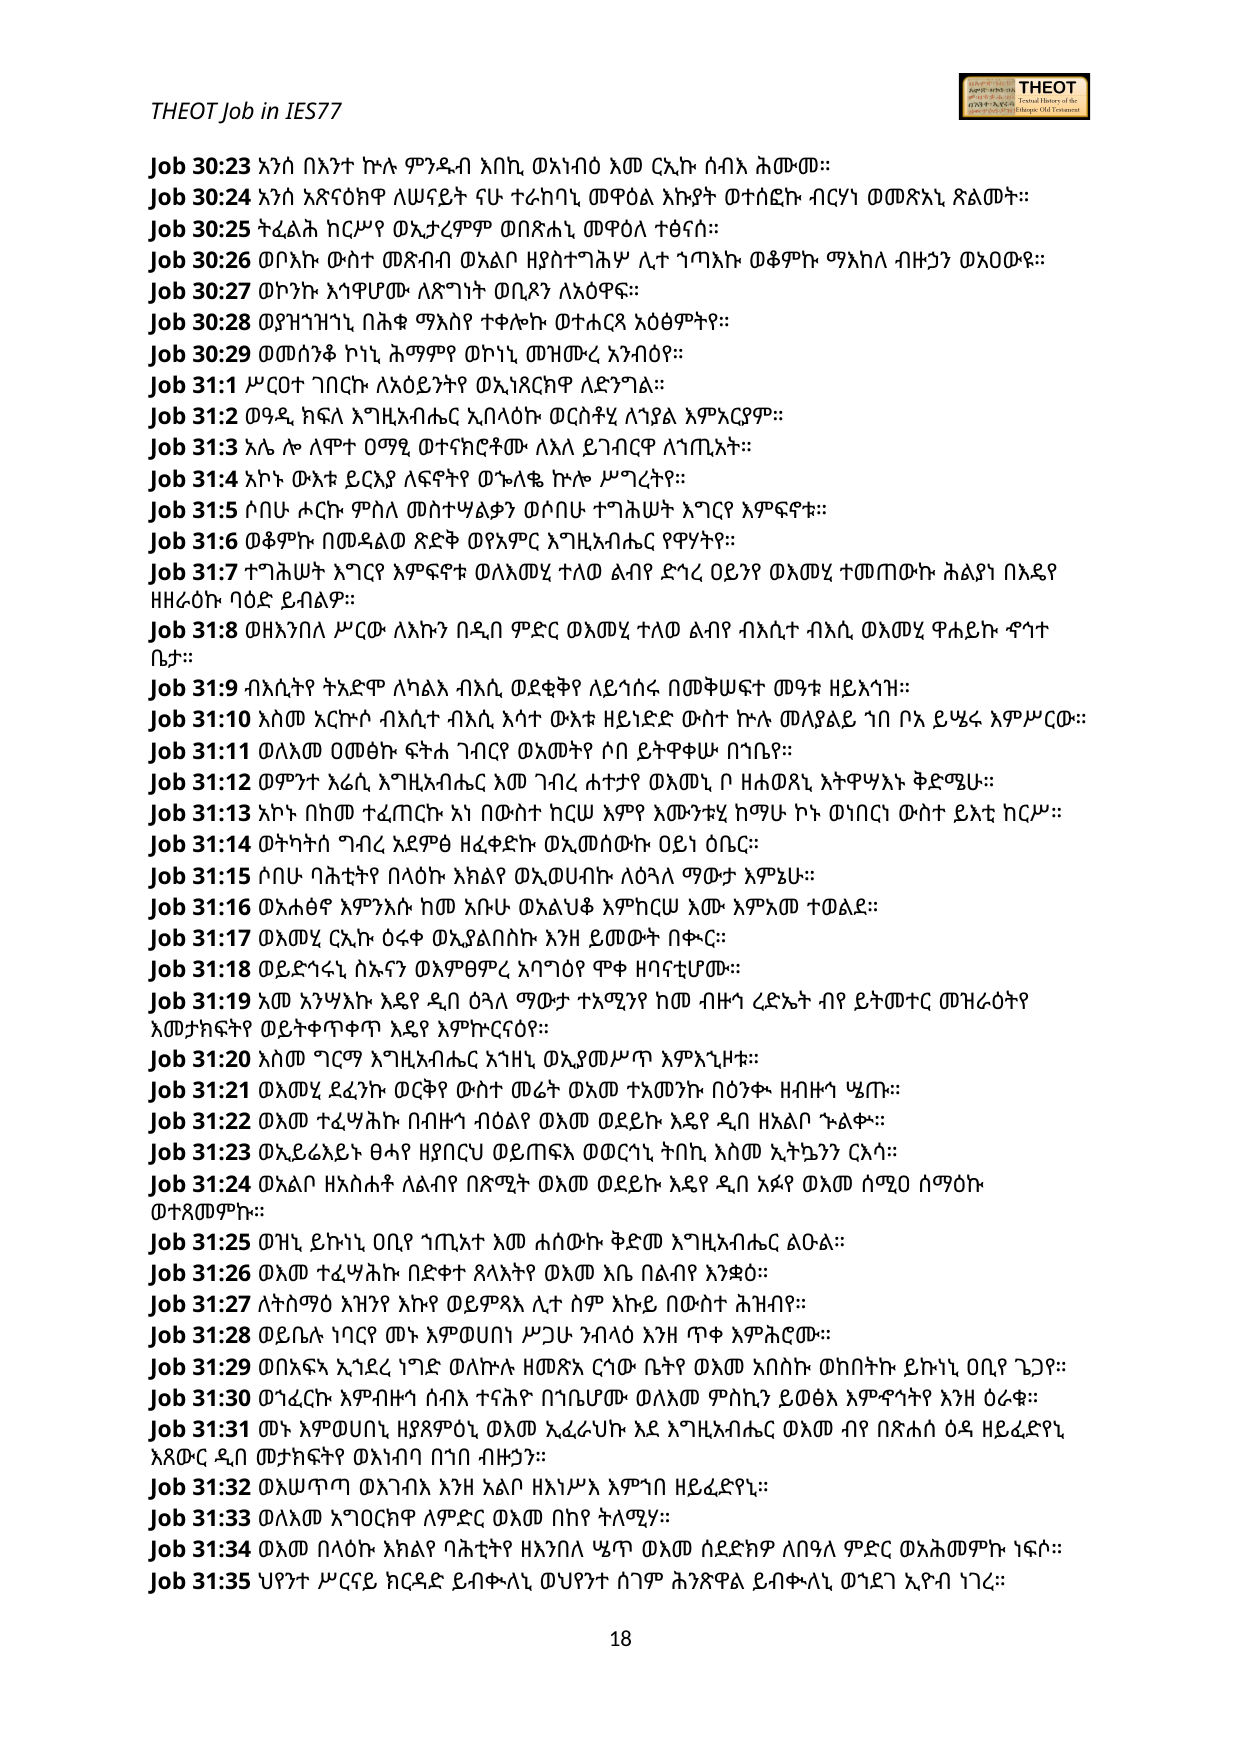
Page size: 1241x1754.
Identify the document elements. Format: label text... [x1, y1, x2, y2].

text Job 31:27 ለትስማዕ እዝንየ እኩየ ወይምጻእ ሊተ ስም እኩይ በውስተ ሕዝብየ። [150, 1288, 1090, 1319]
text Job 31:35 ህየንተ ሥርናይ ክርዳድ ይብቊለኒ ወህየንተ ሰገም ሕንጽዋል ይብቊለኒ ወኀደገ ኢዮብ ነገረ። [150, 1564, 1090, 1596]
text Job 31:6 ወቆምኩ በመዳልወ ጽድቅ ወየአምር እግዚአብሔር የዋሃትየ። [150, 525, 1090, 556]
text Job 31:2 ወዓዲ ክፍለ እግዚአብሔር ኢበላዕኩ ወርስቶሂ ለኀያል እምአርያም። [150, 400, 1090, 431]
text Job 31:5 ሶበሁ ሖርኩ ምስለ መስተሣልቃን ወሶበሁ ተግሕሠት እግርየ እምፍኖቱ። [150, 494, 1090, 525]
text Job 31:1 ሥርዐተ ገበርኩ ለአዕይንትየ ወኢነጸርክዋ ለድንግል። [150, 369, 1090, 400]
text Job 31:18 ወይድኅሩኒ ስኡናን ወእምፀምረ አባግዕየ ሞቀ ዘባናቲሆሙ። [150, 953, 1090, 984]
text Job 31:8 ወዘእንበለ ሥርው ለእኩን በዲበ ምድር ወእመሂ ተለወ ልብየ ብእሲተ ብእሲ ወእመሂ ዋሐይኩ ኆኅተ ቤታ። [150, 614, 1090, 672]
text Job 31:12 ወምንተ እሬሲ እግዚአብሔር እመ ገብረ ሐተታየ ወእመኒ ቦ ዘሐወጸኒ እትዋሣእኑ ቅድሜሁ። [150, 766, 1090, 797]
text Job 30:28 ወያዝኀዝኀኒ በሕቁ ማእስየ ተቀሎኩ ወተሐርጻ አዕፅምትየ። [150, 306, 1090, 337]
text Job 31:17 ወእመሂ ርኢኩ ዕሩቀ ወኢያልበስኩ እንዘ ይመውት በቊር። [150, 922, 1090, 953]
text Job 31:16 ወአሐፅኖ እምንእሱ ከመ አቡሁ ወአልህቆ እምከርሠ እሙ እምአመ ተወልደ። [150, 891, 1090, 922]
text Job 31:15 ሶበሁ ባሕቲትየ በላዕኩ እክልየ ወኢወሀብኩ ለዕጓለ ማውታ እምኔሁ። [150, 859, 1090, 891]
text Job 31:23 ወኢይሬእይኑ ፀሓየ ዘያበርህ ወይጠፍእ ወወርኅኒ ትበኪ እስመ ኢትኴንን ርእሳ። [150, 1136, 1090, 1167]
text Job 31:33 ወለእመ አግዐርክዋ ለምድር ወእመ በከየ ትለሚሃ። [150, 1502, 1090, 1533]
text Job 31:25 ወዝኒ ይኩነኒ ዐቢየ ኀጢአተ እመ ሐሰውኩ ቅድመ እግዚአብሔር ልዑል። [150, 1225, 1090, 1257]
text Job 31:13 አኮኑ በከመ ተፈጠርኩ አነ በውስተ ከርሠ እምየ እሙንቱሂ ከማሁ ኮኑ ወነበርነ ውስተ ይእቲ ከርሥ። [150, 797, 1090, 828]
text Job 30:24 አንሰ አጽናዕክዋ ለሠናይት ናሁ ተራከባኒ መዋዕል እኩያት ወተሰፎኩ ብርሃነ ወመጽአኒ ጽልመት። [150, 181, 1090, 212]
picture [958, 73, 1091, 120]
text Job 31:3 አሌ ሎ ለሞተ ዐማፂ ወተናክሮቶሙ ለእለ ይገብርዋ ለኀጢአት። [150, 431, 1090, 462]
text Job 31:4 አኮኑ ውእቱ ይርእያ ለፍኖትየ ወኈለቈ ኵሎ ሥግረትየ። [150, 462, 1090, 494]
text Job 31:24 ወአልቦ ዘአስሐቶ ለልብየ በጽሚት ወእመ ወደይኩ እዴየ ዲበ አፉየ ወእመ ሰሚዐ ሰማዕኩ ወተጸመምኩ። [150, 1167, 1090, 1225]
text Job 31:29 ወበአፍኣ ኢኀደረ ነግድ ወለኵሉ ዘመጽአ ርኅው ቤትየ ወእመ አበስኩ ወከበትኩ ይኩነኒ ዐቢየ ጌጋየ። [150, 1350, 1090, 1382]
text Job 30:25 ትፈልሕ ከርሥየ ወኢታረምም ወበጽሐኒ መዋዕለ ተፅናሰ። [150, 212, 1090, 244]
text Job 31:11 ወለእመ ዐመፅኩ ፍትሐ ገብርየ ወአመትየ ሶበ ይትዋቀሡ በኀቤየ። [150, 734, 1090, 766]
text Job 31:30 ወኀፈርኩ እምብዙኅ ሰብእ ተናሕዮ በኀቤሆሙ ወለእመ ምስኪን ይወፅእ እምኆኅትየ እንዘ ዕራቁ። [150, 1382, 1090, 1413]
text Job 31:28 ወይቤሉ ነባርየ መኑ እምወሀበነ ሥጋሁ ንብላዕ እንዘ ጥቀ እምሕሮሙ። [150, 1319, 1090, 1350]
text Job 30:23 አንሰ በእንተ ኵሉ ምንዱብ እበኪ ወአነብዕ እመ ርኢኩ ሰብእ ሕሙመ። [150, 150, 1090, 181]
text Job 30:27 ወኮንኩ እኅዋሆሙ ለጽግነት ወቢጾን ለአዕዋፍ። [150, 275, 1090, 306]
text Job 31:21 ወእመሂ ደፈንኩ ወርቅየ ውስተ መሬት ወአመ ተአመንኩ በዕንቊ ዘብዙኅ ሤጡ። [150, 1074, 1090, 1105]
text Job 31:10 እስመ አርኵሶ ብእሲተ ብእሲ እሳተ ውእቱ ዘይነድድ ውስተ ኵሉ መለያልይ ኀበ ቦአ ይሤሩ እምሥርው። [150, 703, 1090, 734]
text Job 31:22 ወእመ ተፈሣሕኩ በብዙኅ ብዕልየ ወእመ ወደይኩ እዴየ ዲበ ዘአልቦ ኍልቍ። [150, 1105, 1090, 1136]
text Job 31:20 እስመ ግርማ እግዚአብሔር አኀዘኒ ወኢያመሥጥ እምእኂዞቱ። [150, 1042, 1090, 1074]
text Job 31:26 ወእመ ተፈሣሕኩ በድቀተ ጸላእትየ ወእመ እቤ በልብየ እንቋዕ። [150, 1257, 1090, 1288]
text Job 31:9 ብእሲትየ ትአድሞ ለካልእ ብእሲ ወደቂቅየ ለይኅሰሩ በመቅሠፍተ መዓቱ ዘይእኅዝ። [150, 672, 1090, 703]
text Job 31:7 ተግሕሠት እግርየ እምፍኖቱ ወለእመሂ ተለወ ልብየ ድኅረ ዐይንየ ወእመሂ ተመጠውኩ ሕልያነ በእዴየ ዘዘራዕኩ ባዕድ ይብልዎ። [150, 556, 1090, 614]
text Job 31:14 ወትካትሰ ግብረ አደምፅ ዘፈቀድኩ ወኢመሰውኩ ዐይነ ዕቤር። [150, 828, 1090, 859]
text Job 31:34 ወእመ በላዕኩ እክልየ ባሕቲትየ ዘእንበለ ሤጥ ወእመ ሰደድክዎ ለበዓለ ምድር ወአሕመምኩ ነፍሶ። [150, 1533, 1090, 1564]
text Job 30:26 ወቦእኩ ውስተ መጽብብ ወአልቦ ዘያስተግሕሦ ሊተ ኀጣእኩ ወቆምኩ ማእከለ ብዙኃን ወአዐውዩ። [150, 244, 1090, 275]
text Job 31:32 ወእሠጥጣ ወእገብእ እንዘ አልቦ ዘእነሥእ እምኀበ ዘይፈድየኒ። [150, 1471, 1090, 1502]
text Job 31:31 መኑ እምወሀበኒ ዘያጸምዕኒ ወእመ ኢፈራህኩ እደ እግዚአብሔር ወእመ ብየ በጽሐሰ ዕዳ ዘይፈድየኒ እጸውር ዲበ መታክፍትየ ወእነብባ በኀበ ብዙኃን። [150, 1413, 1090, 1471]
text Job 30:29 ወመሰንቆ ኮነኒ ሕማምየ ወኮነኒ መዝሙረ አንብዕየ። [150, 337, 1090, 369]
text Job 31:19 አመ አንሣእኩ እዴየ ዲበ ዕጓለ ማውታ ተአሚንየ ከመ ብዙኅ ረድኤት ብየ ይትመተር መዝራዕትየ እመታክፍትየ ወይትቀጥቀጥ እዴየ እምኵርናዕየ። [150, 984, 1090, 1042]
